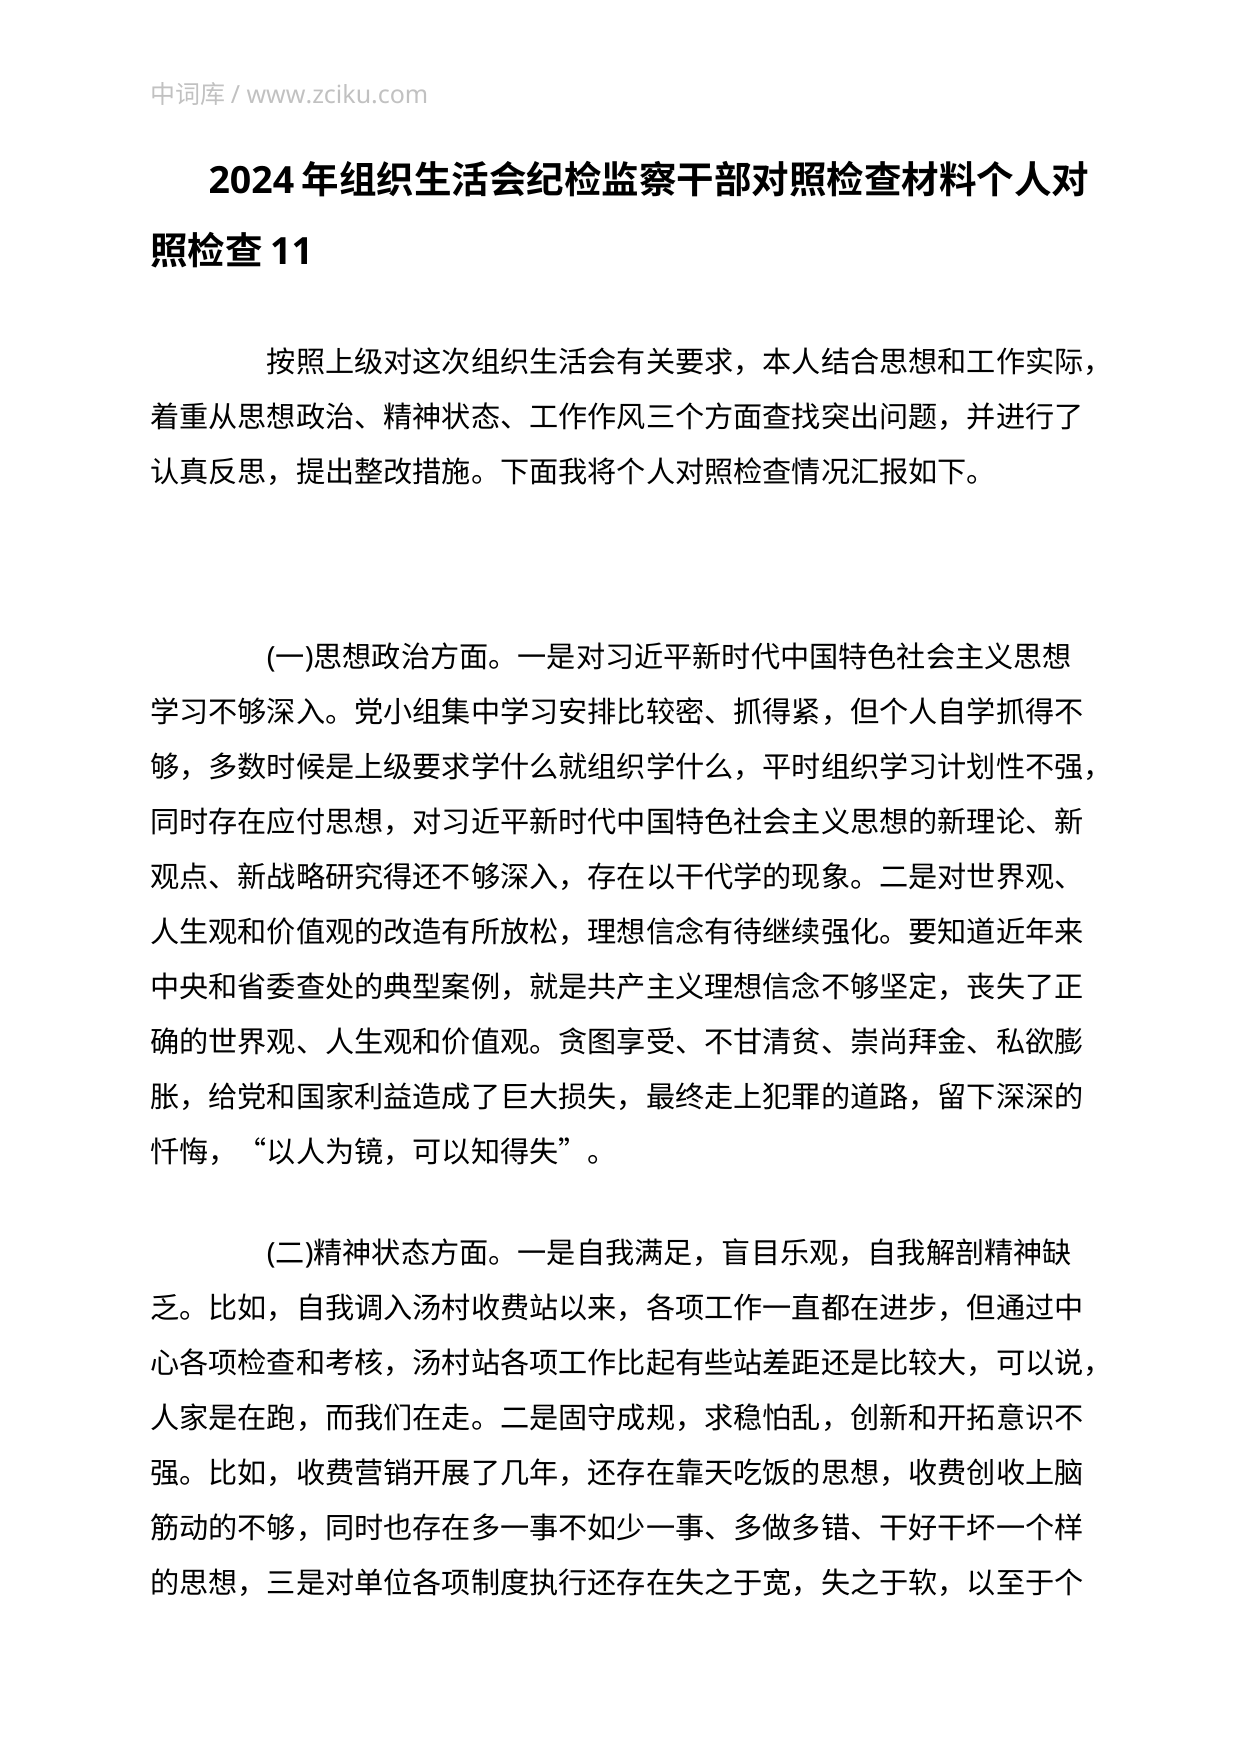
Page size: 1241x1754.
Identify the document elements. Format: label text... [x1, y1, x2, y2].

text 按照上级对这次组织生活会有关要求，本人结合思想和工作实际，着重从思想政治、精神状态、工作作风三个方面查找突出问题，并进行了认真反思，提出整改措施。下面我将个人对照检查情况汇报如下。 [150, 338, 1090, 490]
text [150, 1230, 1090, 1602]
text (一)思想政治方面。一是对习近平新时代中国特色社会主义思想学习不够深入。党小组集中学习安排比较密、抓得紧，但个人自学抓得不够，多数时候是上级要求学什么就组织学什么，平时组织学习计划性不强，同时存在应付思想，对习近平新时代中国特色社会主义思想的新理论、新观点、新战略研究得还不够深入，存在以干代学的现象。二是对世界观、人生观和价值观的改造有所放松，理想信念有待继续强化。要知道近年来中央和省委查处的典型案例，就是共产主义理想信念不够坚定，丧失了正确的世界观、人生观和价值观。贪图享受、不甘清贫、崇尚拜金、私欲膨胀，给党和国家利益造成了巨大损失，最终走上犯罪的道路，留下深深的忏悔，“以人为镜，可以知得失”。 [150, 634, 1090, 1171]
text 2024年组织生活会纪检监察干部对照检查材料个人对照检查11 [150, 150, 1090, 275]
